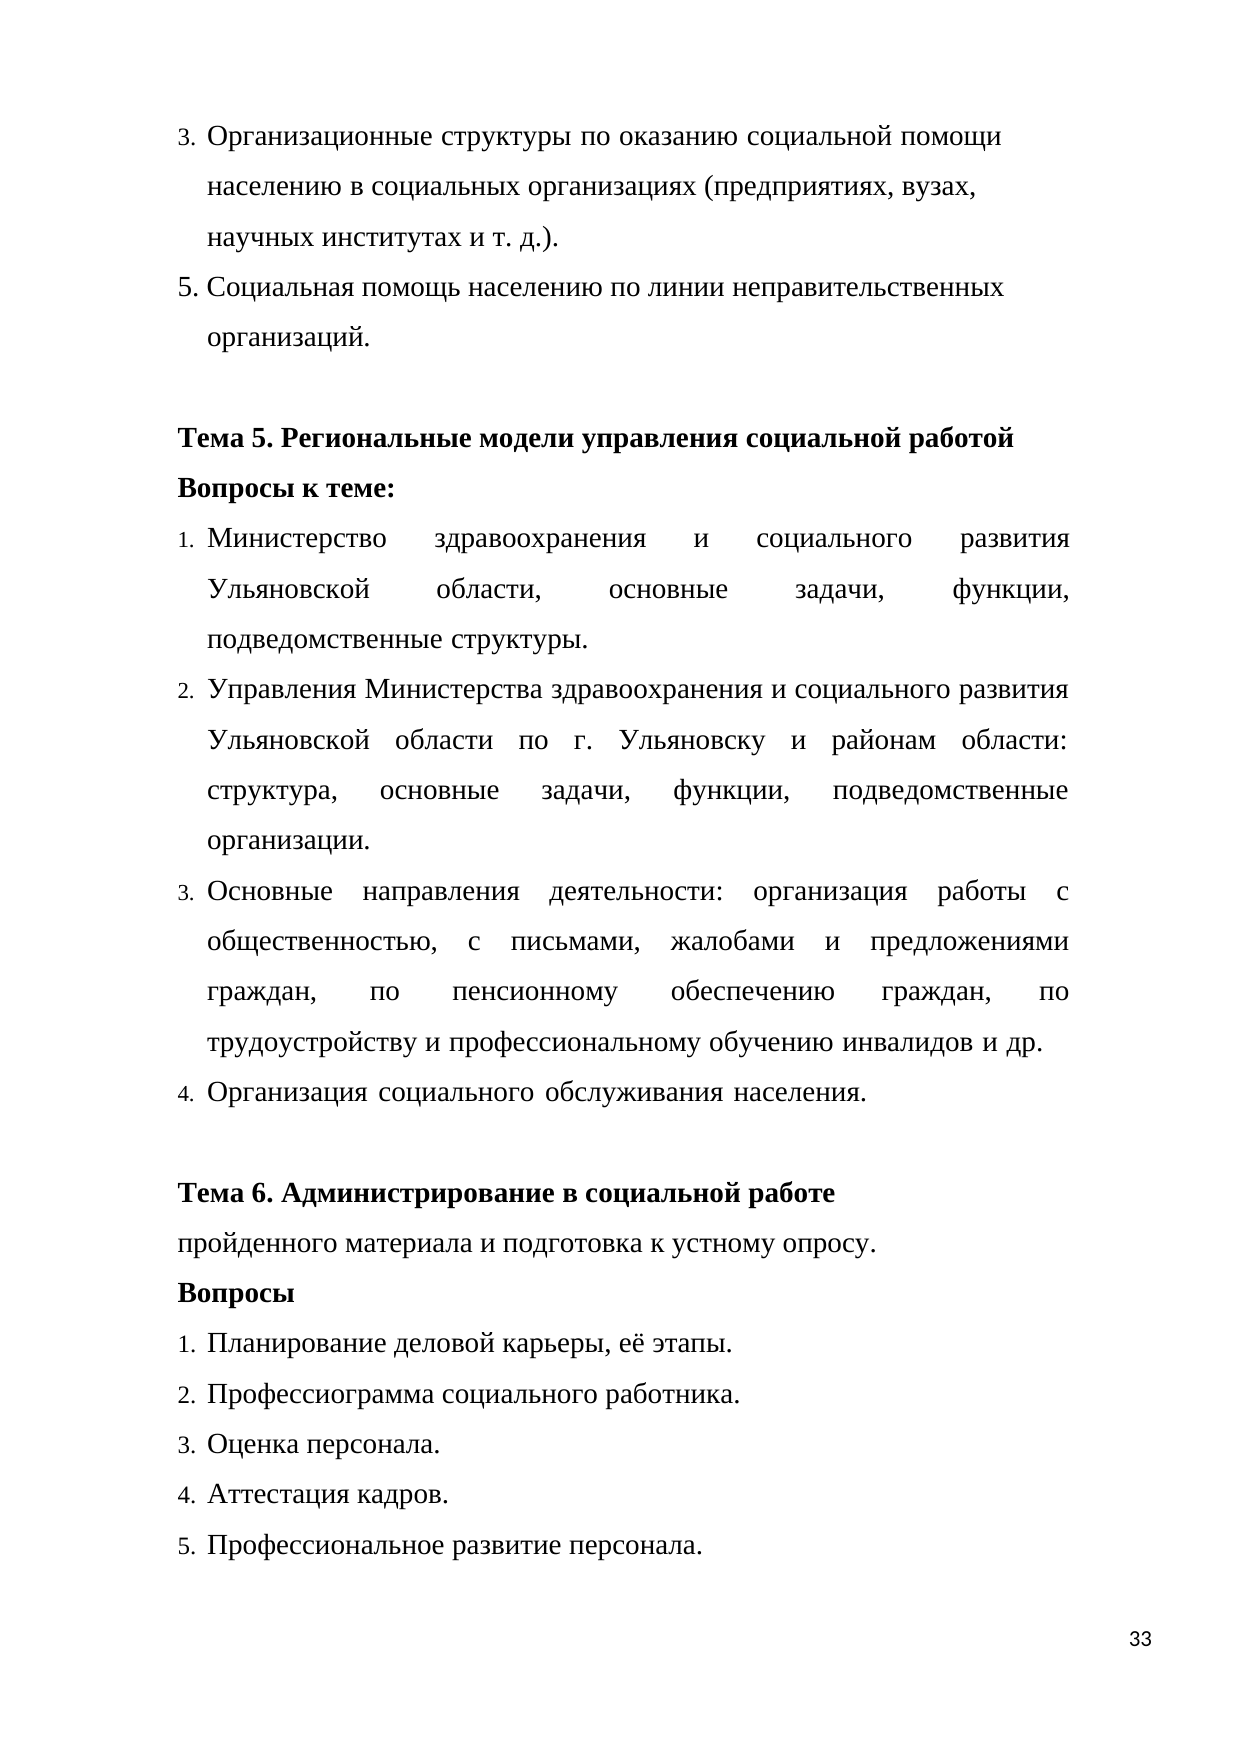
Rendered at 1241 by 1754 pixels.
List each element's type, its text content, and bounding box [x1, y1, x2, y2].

list Управления Министерства здравоохранения и социального развития Ульяновской области по г. Ульяновску и районам области: структура, основные задачи, функции, подведомственные организации. [177, 672, 1069, 856]
list Основные направления деятельности: организация работы с общественностью, с письмами, жалобами и предложениями граждан, по пенсионному обеспечению граждан, по трудоустройству и профессиональному обучению инвалидов и др. [177, 873, 1069, 1057]
text Тема 5. Региональные модели управления социальной работой [177, 420, 1152, 453]
list Министерство здравоохранения и социального развития Ульяновской области, основные задачи, функции, подведомственные структуры. [177, 521, 1070, 655]
list Профессиональное развитие персонала. [177, 1527, 1152, 1560]
text Вопросы [177, 1275, 346, 1309]
list Планирование деловой карьеры, её этапы. [177, 1326, 1152, 1359]
text 5. Социальная помощь населению по линии неправительственных организаций. [177, 269, 1152, 353]
list Профессиограмма социального работника. [177, 1376, 1152, 1409]
list Оценка персонала. [177, 1426, 1152, 1460]
text пройденного материала и подготовка к устному опросу. [177, 1225, 1071, 1258]
list Организационные структуры по оказанию социальной помощи населению в социальных организациях (предприятиях, вузах, научных институтах и т. д.). [177, 118, 1069, 252]
text Тема 6. Администрирование в социальной работе [177, 1175, 1152, 1208]
text Вопросы к теме: [177, 470, 1152, 504]
list Аттестация кадров. [177, 1477, 1152, 1510]
list Организация социального обслуживания населения. [177, 1074, 1152, 1108]
